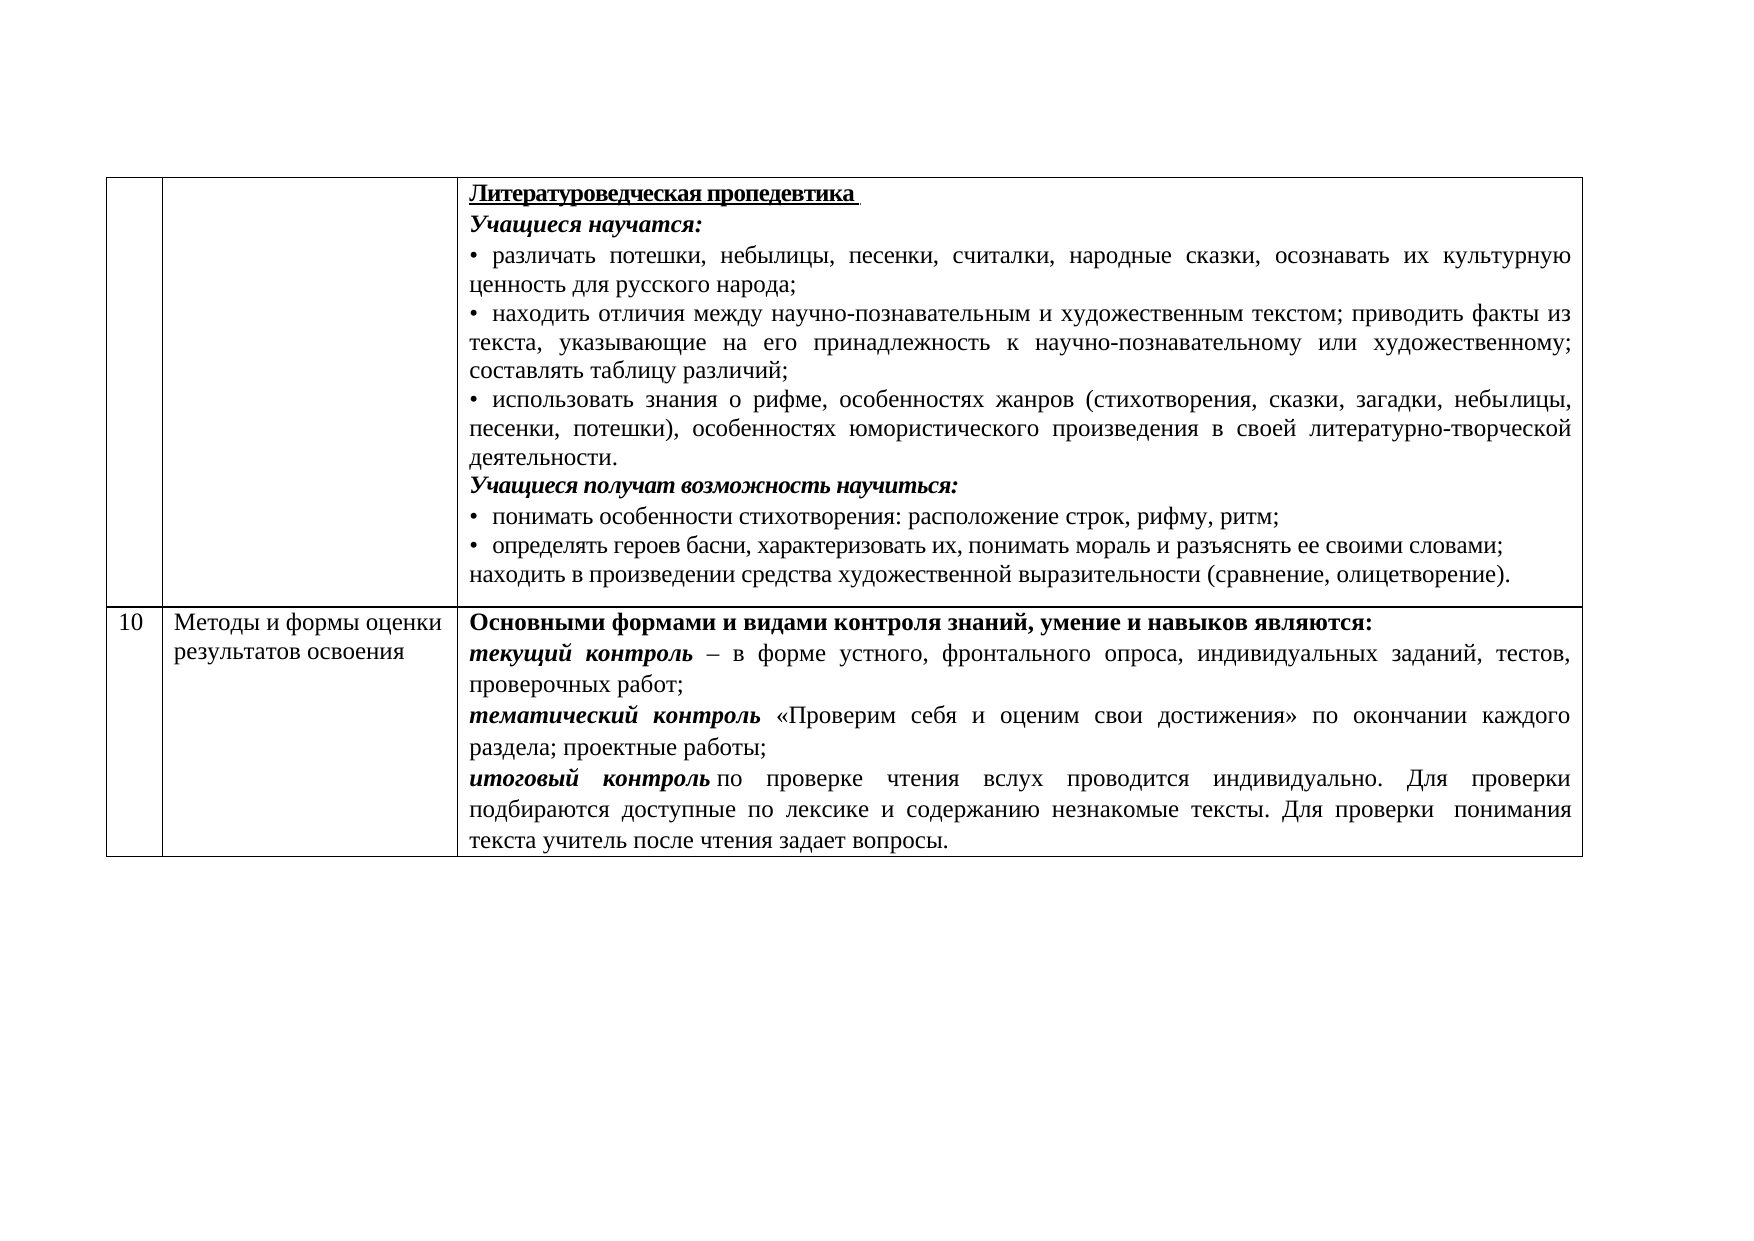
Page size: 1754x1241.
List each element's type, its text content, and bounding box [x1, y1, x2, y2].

table_cell Методы и формы оценки результатов освоения [163, 608, 457, 856]
table_cell 9 [107, 178, 162, 606]
table_cell 10 [107, 608, 162, 856]
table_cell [163, 178, 457, 606]
table_cell Основными формами и видами контроля знаний, умение и навыков являются: текущий контроль – в форме устного, фронтального опроса, индивидуальных заданий, тестов, проверочных работ; тематический контроль «Проверим себя и оценим свои достижения» по окончании каждого раздела; проектные работы; итоговый контроль по проверке чтения вслух проводится индивидуально. Для проверки подбираются доступные по лексике и содержанию незнакомые тексты. Для проверки понимания текста учитель после чтения задает вопросы. [458, 608, 1582, 856]
